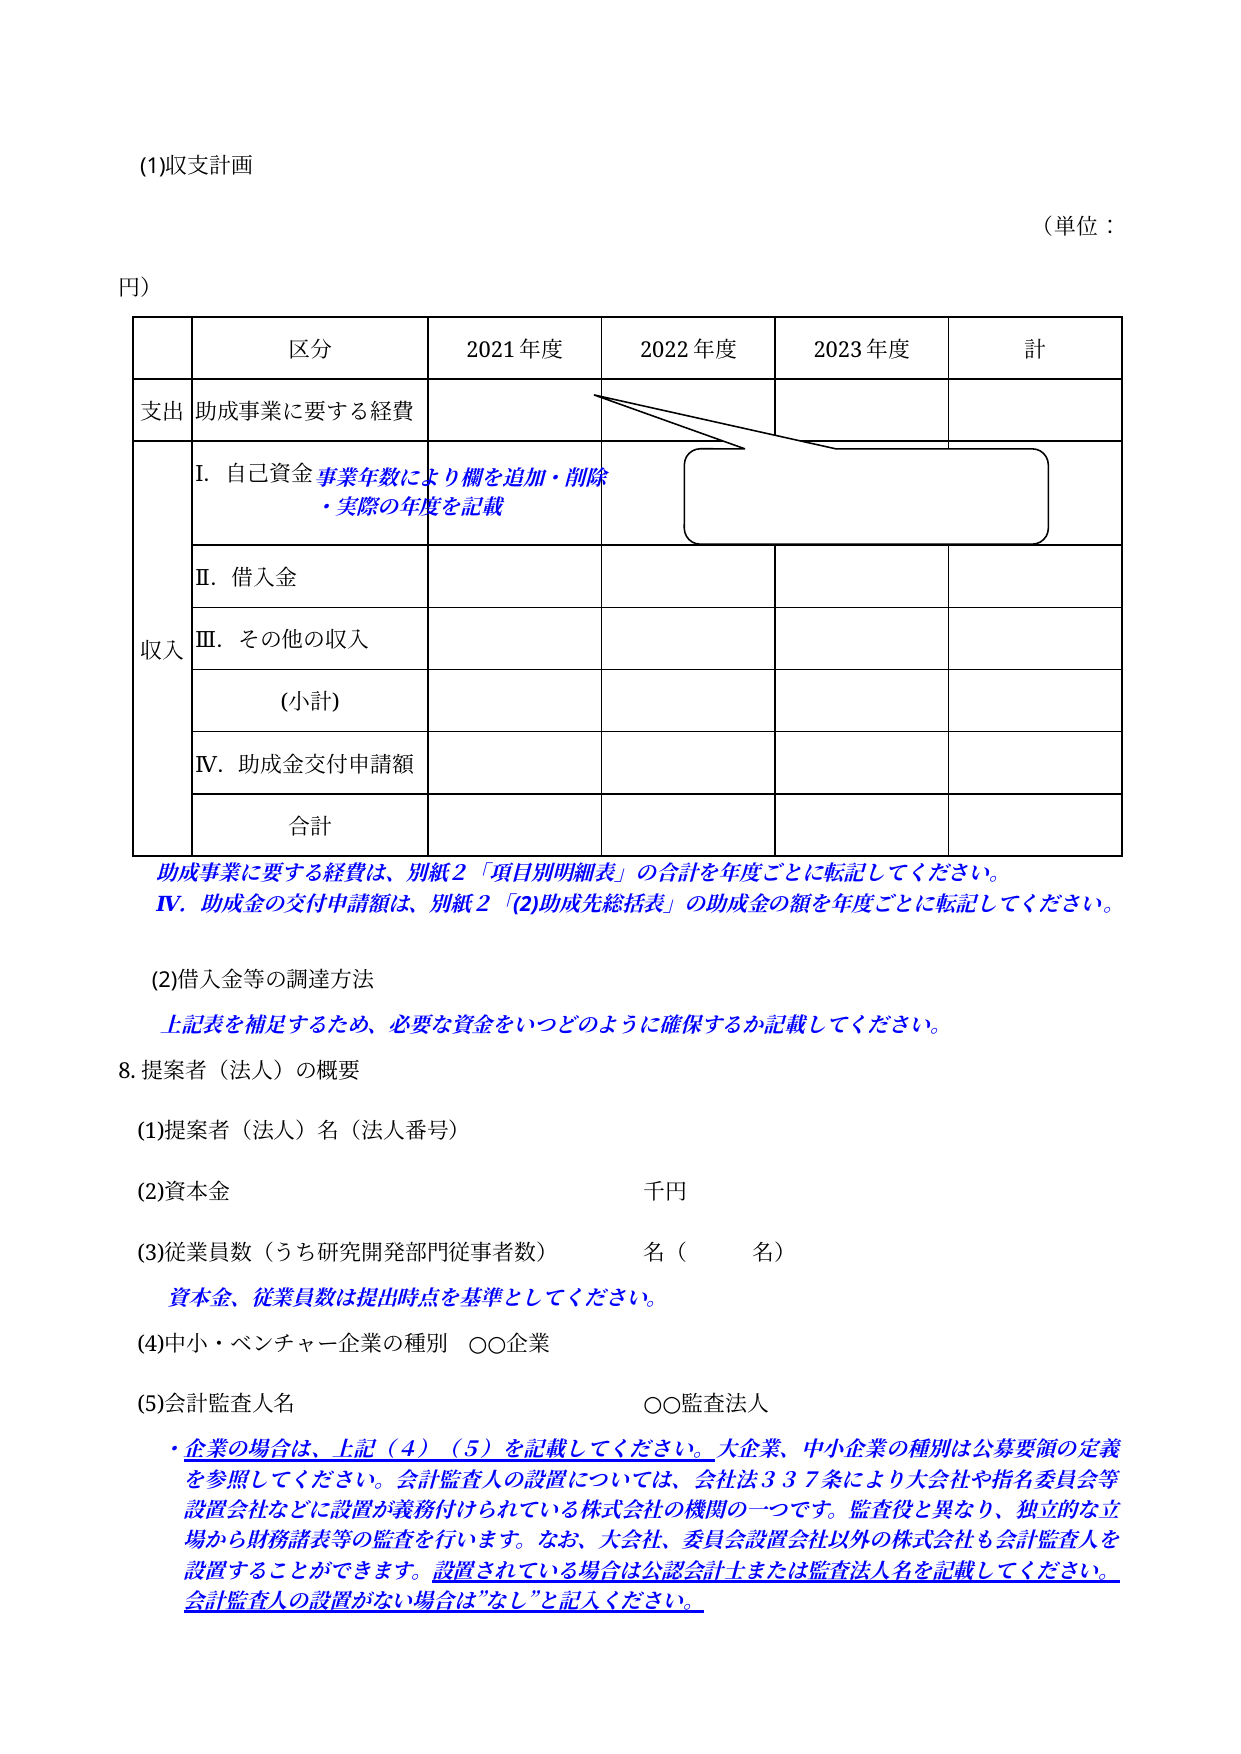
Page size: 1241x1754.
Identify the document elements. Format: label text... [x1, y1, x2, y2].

table_cell [429, 380, 601, 440]
table_cell [776, 608, 948, 668]
text Ⅳ．助成金の交付申請額は、別紙２「(2)助成先総括表」の助成金の額を年度ごとに転記してください。 [118, 887, 1122, 917]
text (4)中小・ベンチャー企業の種別 ○○企業 [118, 1311, 1122, 1372]
table_header 計 [949, 318, 1121, 378]
text 上記表を補足するため、必要な資金をいつどのように確保するか記載してください。 [118, 1008, 1122, 1038]
table_header 2021年度 [429, 318, 601, 378]
table_cell [949, 732, 1121, 793]
table_cell (小計) [193, 670, 427, 731]
table_cell Ⅱ．借入金 [193, 546, 427, 606]
table_cell 合計 [193, 795, 427, 855]
table_header 2022年度 [602, 318, 774, 378]
table_cell [429, 670, 601, 731]
table_cell Ⅰ．自己資金 [193, 442, 427, 544]
table_cell [776, 795, 948, 855]
table_cell [949, 442, 1121, 544]
table_cell [602, 442, 737, 544]
table_header [134, 318, 191, 378]
text 資本金、従業員数は提出時点を基準としてください。 [118, 1281, 1122, 1311]
table_cell [429, 546, 601, 606]
table_cell [776, 380, 948, 440]
table_header 2023年度 [776, 318, 948, 378]
table_cell [429, 795, 601, 855]
table_cell [602, 670, 774, 731]
text 8. 提案者（法人）の概要 [118, 1038, 1122, 1099]
table_cell 収入 [134, 442, 191, 855]
table_cell [949, 670, 1121, 731]
text (2)資本金 千円 [118, 1160, 1122, 1220]
text (3)従業員数（うち研究開発部門従事者数） 名（ 名） [118, 1220, 1122, 1281]
text (1)提案者（法人）名（法人番号） [118, 1099, 1122, 1160]
table_cell [602, 608, 774, 668]
table_cell Ⅳ．助成金交付申請額 [193, 732, 427, 793]
text (2)借入金等の調達方法 [118, 948, 1122, 1008]
table_cell [949, 546, 1121, 606]
text (5)会計監査人名 ○○監査法人 [118, 1372, 1122, 1433]
table_cell [949, 380, 1121, 440]
table_cell [429, 442, 601, 544]
text 助成事業に要する経費は、別紙２「項目別明細表」の合計を年度ごとに転記してください。 [118, 857, 1122, 887]
table_cell Ⅲ．その他の収入 [193, 608, 427, 668]
table_cell [776, 670, 948, 731]
table_cell [602, 732, 774, 793]
text （単位：円） [118, 195, 1122, 316]
table_header 区分 [193, 318, 427, 378]
table_cell [429, 732, 601, 793]
table_cell [949, 795, 1121, 855]
table_cell [602, 795, 774, 855]
table_cell [814, 442, 948, 448]
table_cell [602, 546, 774, 606]
table_cell [602, 380, 774, 434]
table_cell [776, 732, 948, 793]
table_cell 助成事業に要する経費 [193, 380, 427, 440]
table_cell 支出 [134, 380, 191, 440]
table_cell [776, 546, 948, 606]
text ・企業の場合は、上記（４）（５）を記載してください。大企業、中小企業の種別は公募要領の定義を参照してください。会計監査人の設置については、会社法３３７条により大会社や指名委員会等設置会社などに設置が義務付けられている株式会社の機関の一つです。監査役と異なり、独立的な立場から財務諸表等の監査を行います。なお、大会社、委員会設置会社以外の株式会社も会計監査人を設置することができます。設置されている場合は公認会計士または監査法人名を記載してください。会計監査人の設置がない場合は”なし”と記入ください。 [162, 1433, 1122, 1614]
table_cell [949, 608, 1121, 668]
table_cell [429, 608, 601, 668]
table_cell [602, 399, 715, 440]
text (1)収支計画 [118, 134, 1122, 195]
